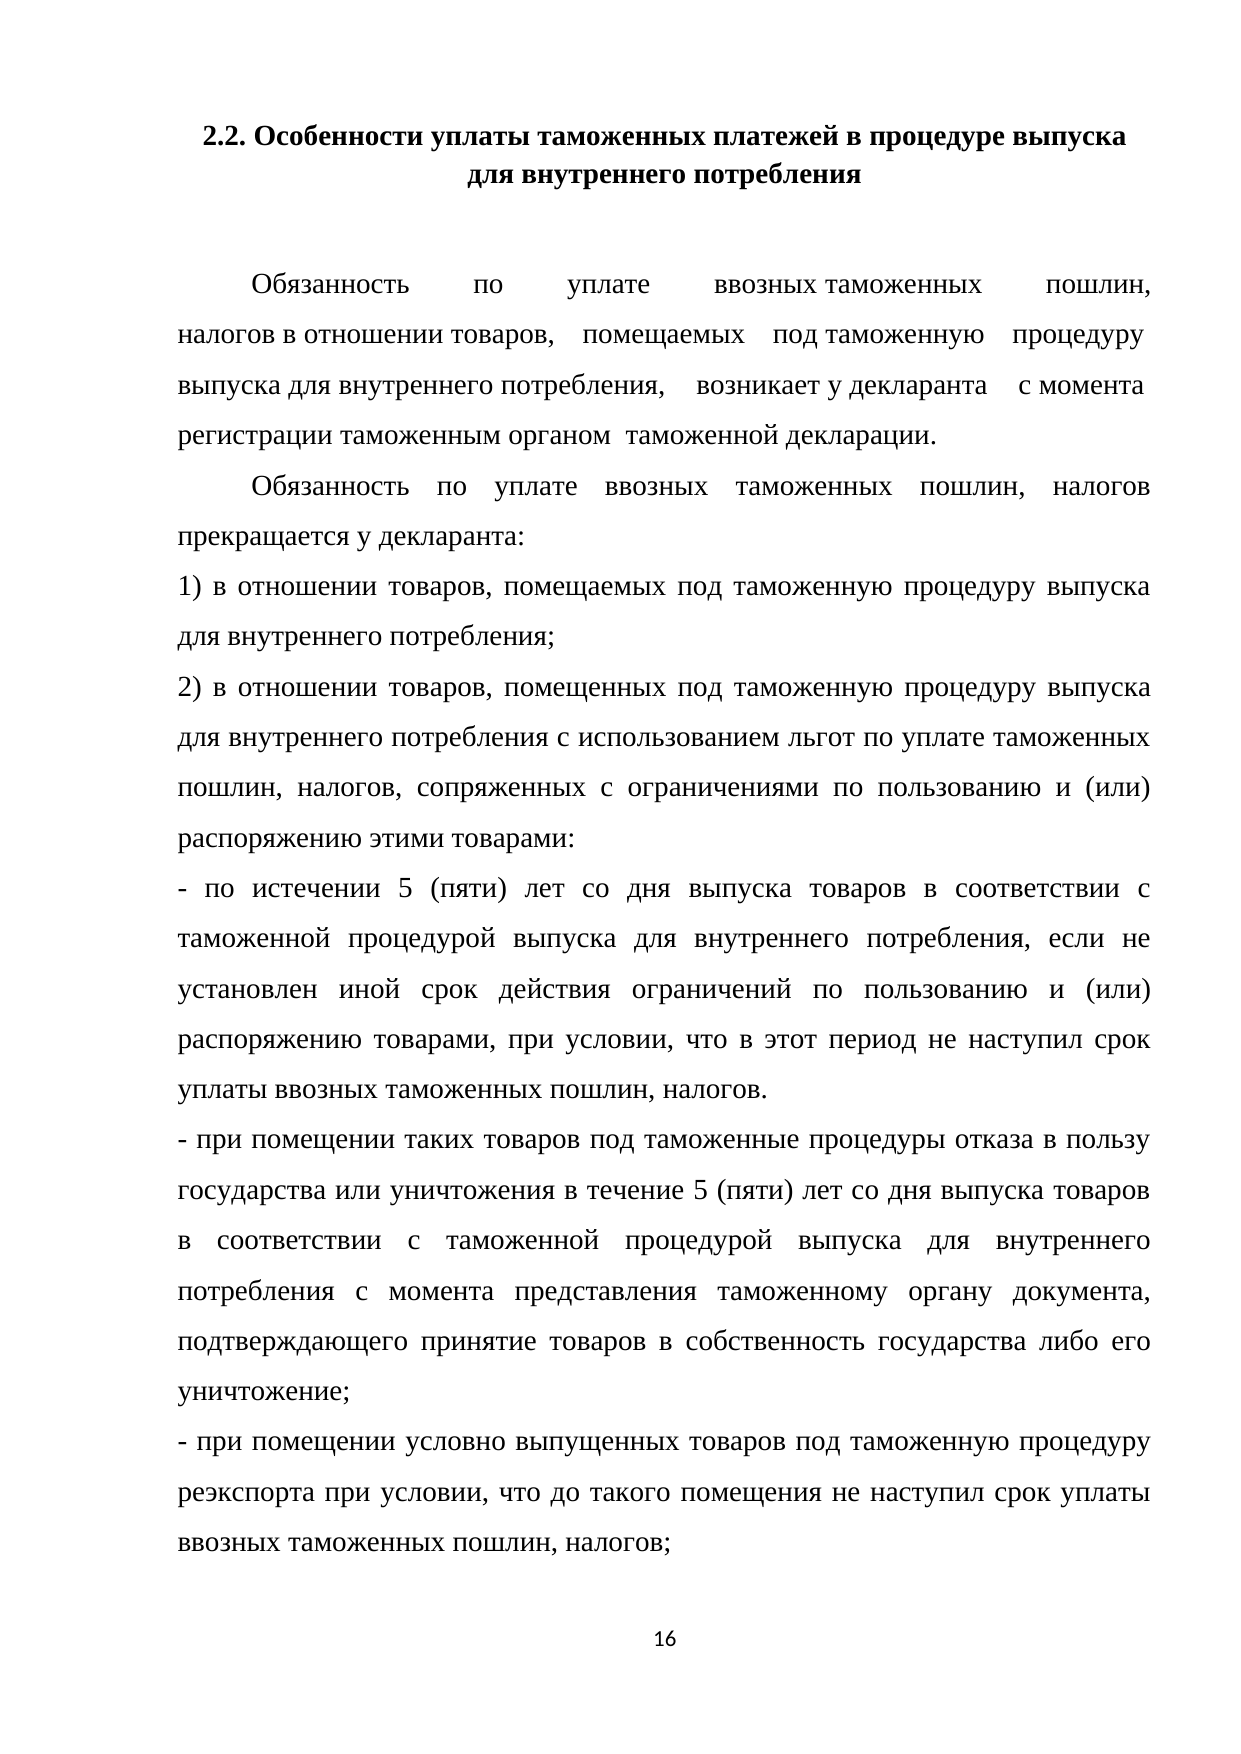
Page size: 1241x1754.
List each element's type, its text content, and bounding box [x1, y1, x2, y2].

text Обязанность по уплате ввозных таможенных пошлин, налогов в отношении товаров, помещаемых под таможенную процедуру выпуска для внутреннего потребления, возникает у декларанта с момента регистрации таможенным органом таможенной декларации. [177, 266, 1152, 451]
text 2) в отношении товаров, помещенных под таможенную процедуру выпуска для внутреннего потребления с использованием льгот по уплате таможенных пошлин, налогов, сопряженных с ограничениями по пользованию и (или) распоряжению этими товарами: [177, 669, 1152, 853]
text - по истечении 5 (пяти) лет со дня выпуска товаров в соответствии с таможенной процедурой выпуска для внутреннего потребления, если не установлен иной срок действия ограничений по пользованию и (или) распоряжению товарами, при условии, что в этот период не наступил срок уплаты ввозных таможенных пошлин, налогов. [177, 870, 1152, 1105]
text 1) в отношении товаров, помещаемых под таможенную процедуру выпуска для внутреннего потребления; [177, 568, 1152, 652]
text 2.2. Особенности уплаты таможенных платежей в процедуре выпуска для внутреннего потребления [177, 118, 1152, 190]
text - при помещении таких товаров под таможенные процедуры отказа в пользу государства или уничтожения в течение 5 (пяти) лет со дня выпуска товаров в соответствии с таможенной процедурой выпуска для внутреннего потребления с момента представления таможенному органу документа, подтверждающего принятие товаров в собственность государства либо его уничтожение; [177, 1122, 1152, 1407]
text Обязанность по уплате ввозных таможенных пошлин, налогов прекращается у декларанта: [177, 468, 1152, 551]
text - при помещении условно выпущенных товаров под таможенную процедуру реэкспорта при условии, что до такого помещения не наступил срок уплаты ввозных таможенных пошлин, налогов; [177, 1423, 1152, 1558]
